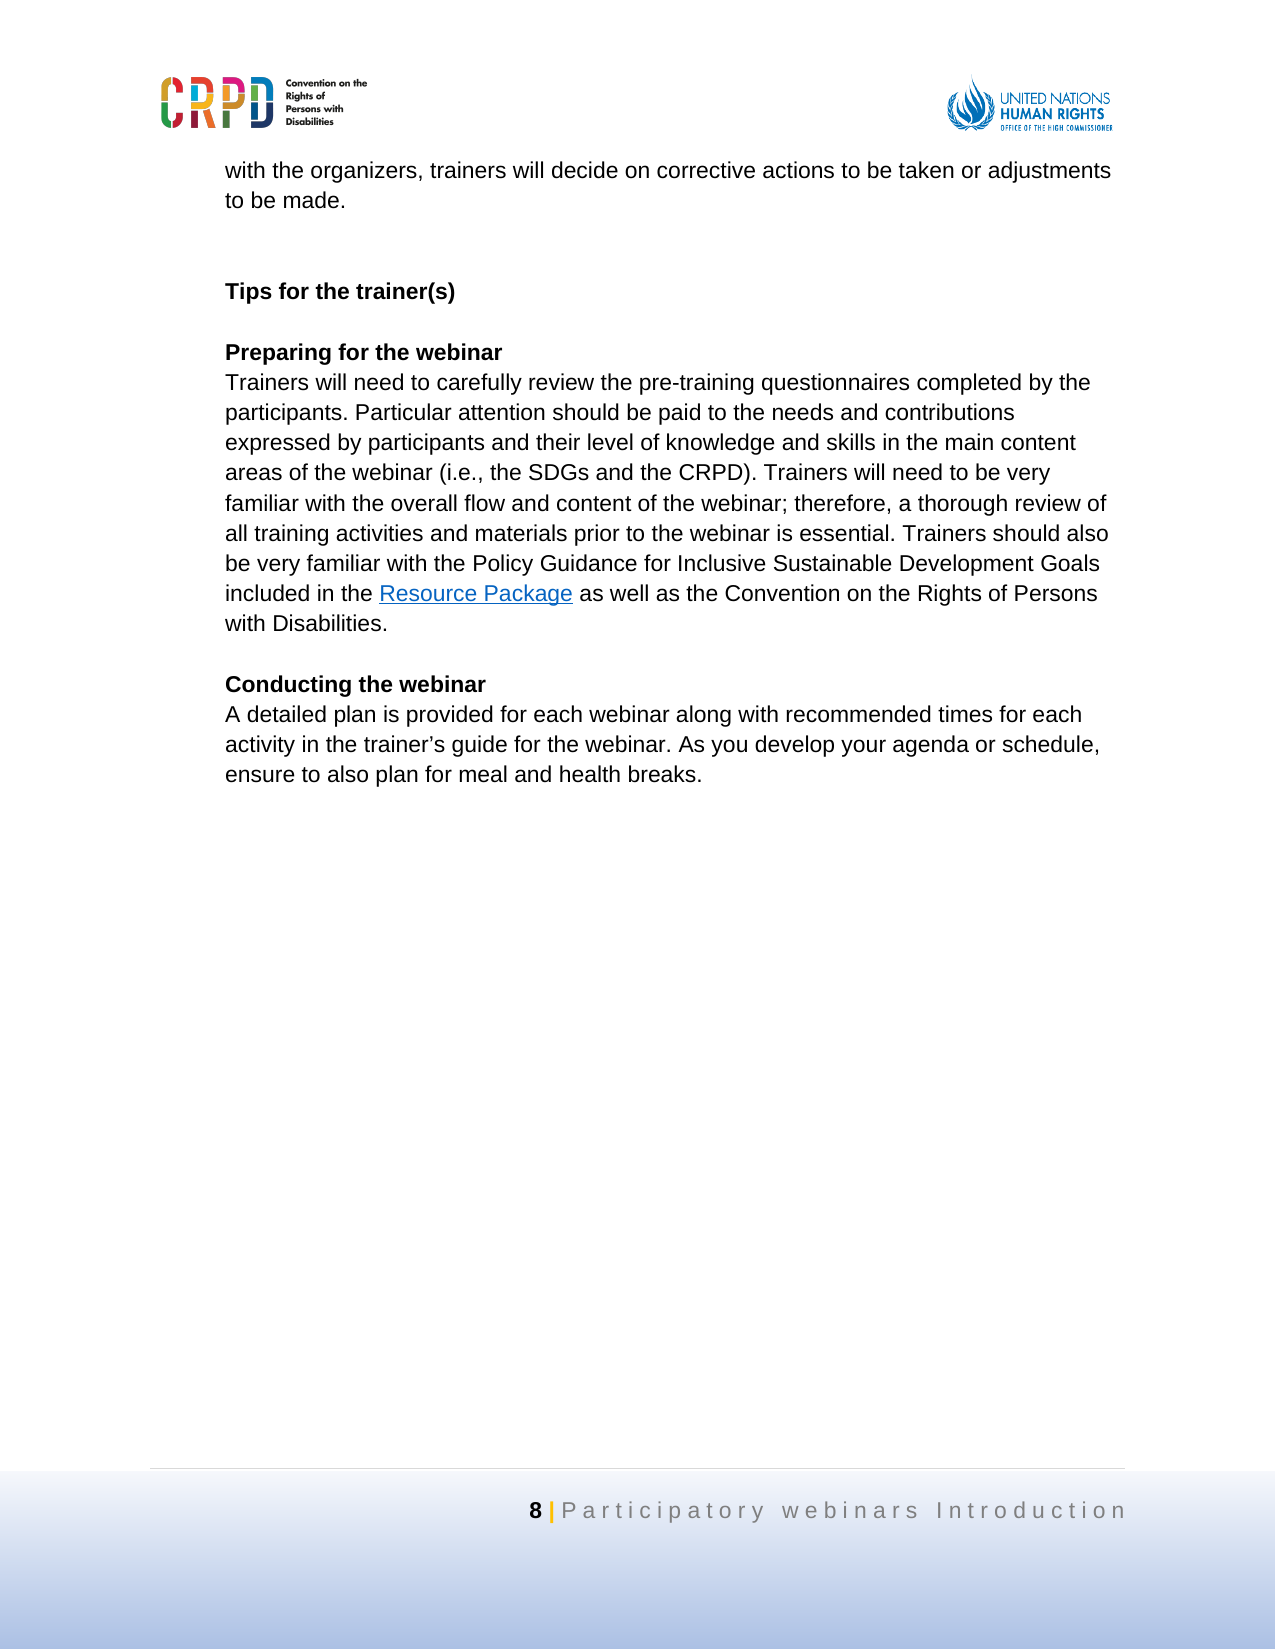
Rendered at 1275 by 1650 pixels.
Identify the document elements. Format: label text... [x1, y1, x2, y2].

list Trainers will need to carefully review the pre-training questionnaires completed by the participants. Particular attention should be paid to the needs and contributions expressed by participants and their level of knowledge and skills in the main content areas of the webinar (i.e., the SDGs and the CRPD). Trainers will need to be very familiar with the overall flow and content of the webinar; therefore, a thorough review of all training activities and materials prior to the webinar is essential. Trainers should also be very familiar with the Policy Guidance for Inclusive Sustainable Development Goals included in the Resource Package as well as the Convention on the Rights of Persons with Disabilities. [225, 369, 1125, 637]
list A detailed plan is provided for each webinar along with recommended times for each activity in the trainer’s guide for the webinar. As you develop your agenda or schedule, ensure to also plan for meal and health breaks. [225, 701, 1125, 788]
list Preparing for the webinar [225, 338, 1125, 365]
picture [947, 73, 1113, 131]
list Conducting the webinar [225, 671, 1125, 697]
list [225, 157, 1125, 214]
picture [161, 77, 370, 128]
list Tips for the trainer(s) [225, 278, 1125, 304]
